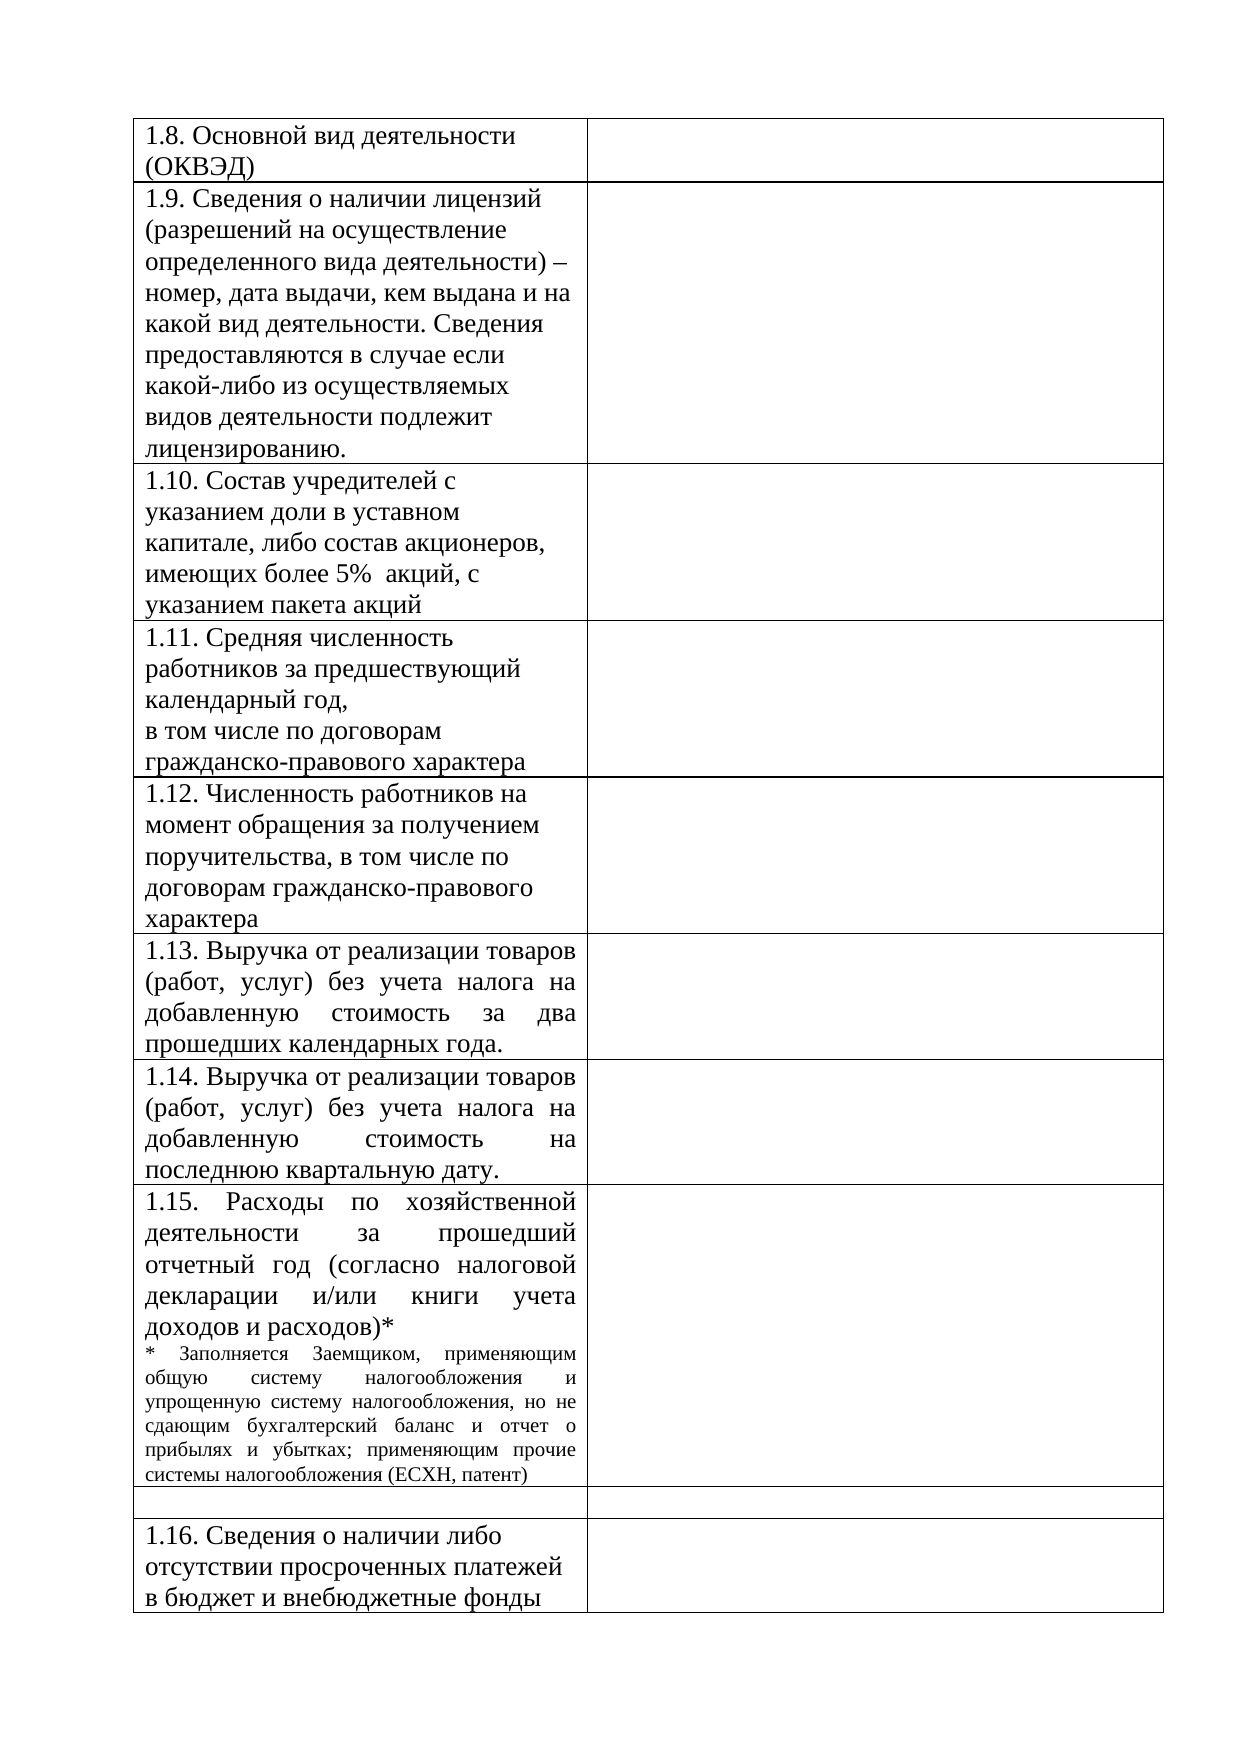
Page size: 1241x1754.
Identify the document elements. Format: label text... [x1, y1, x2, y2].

table_cell [588, 1519, 1163, 1612]
table_cell [134, 1487, 587, 1518]
table_cell [588, 1060, 1163, 1184]
table_cell [588, 1185, 1163, 1486]
table_cell 1.14. Выручка от реализации товаров (работ, услуг) без учета налога на добавленную стоимость на последнюю квартальную дату. [134, 1060, 587, 1184]
table_cell [588, 183, 1163, 463]
table_cell 1.15. Расходы по хозяйственной деятельности за прошедший отчетный год (согласно налоговой декларации и/или книги учета доходов и расходов)* * Заполняется Заемщиком, применяющим общую систему налогообложения и упрощенную систему налогообложения, но не сдающим бухгалтерский баланс и отчет о прибылях и убытках; применяющим прочие системы налогообложения (ЕСХН, патент) [134, 1185, 587, 1486]
table_cell 1.11. Средняя численность работников за предшествующий календарный год, в том числе по договорам гражданско-правового характера [134, 621, 587, 776]
table_cell 1.10. Состав учредителей с указанием доли в уставном капитале, либо состав акционеров, имеющих более 5% акций, с указанием пакета акций [134, 464, 587, 619]
table_cell 1.13. Выручка от реализации товаров (работ, услуг) без учета налога на добавленную стоимость за два прошедших календарных года. [134, 934, 587, 1059]
table_cell [588, 1487, 1163, 1518]
table_cell [588, 119, 1163, 181]
table_cell 1.8. Основной вид деятельности (ОКВЭД) [134, 119, 587, 181]
table_cell 1.12. Численность работников на момент обращения за получением поручительства, в том числе по договорам гражданско-правового характера [134, 778, 587, 933]
table_cell [588, 621, 1163, 776]
table_cell [588, 934, 1163, 1059]
table_cell 1.9. Сведения о наличии лицензий (разрешений на осуществление определенного вида деятельности) – номер, дата выдачи, кем выдана и на какой вид деятельности. Сведения предоставляются в случае если какой-либо из осуществляемых видов деятельности подлежит лицензированию. [134, 183, 587, 463]
table_cell [588, 778, 1163, 933]
table_cell 1.16. Сведения о наличии либо отсутствии просроченных платежей в бюджет и внебюджетные фонды [134, 1519, 587, 1612]
table_cell [588, 464, 1163, 619]
